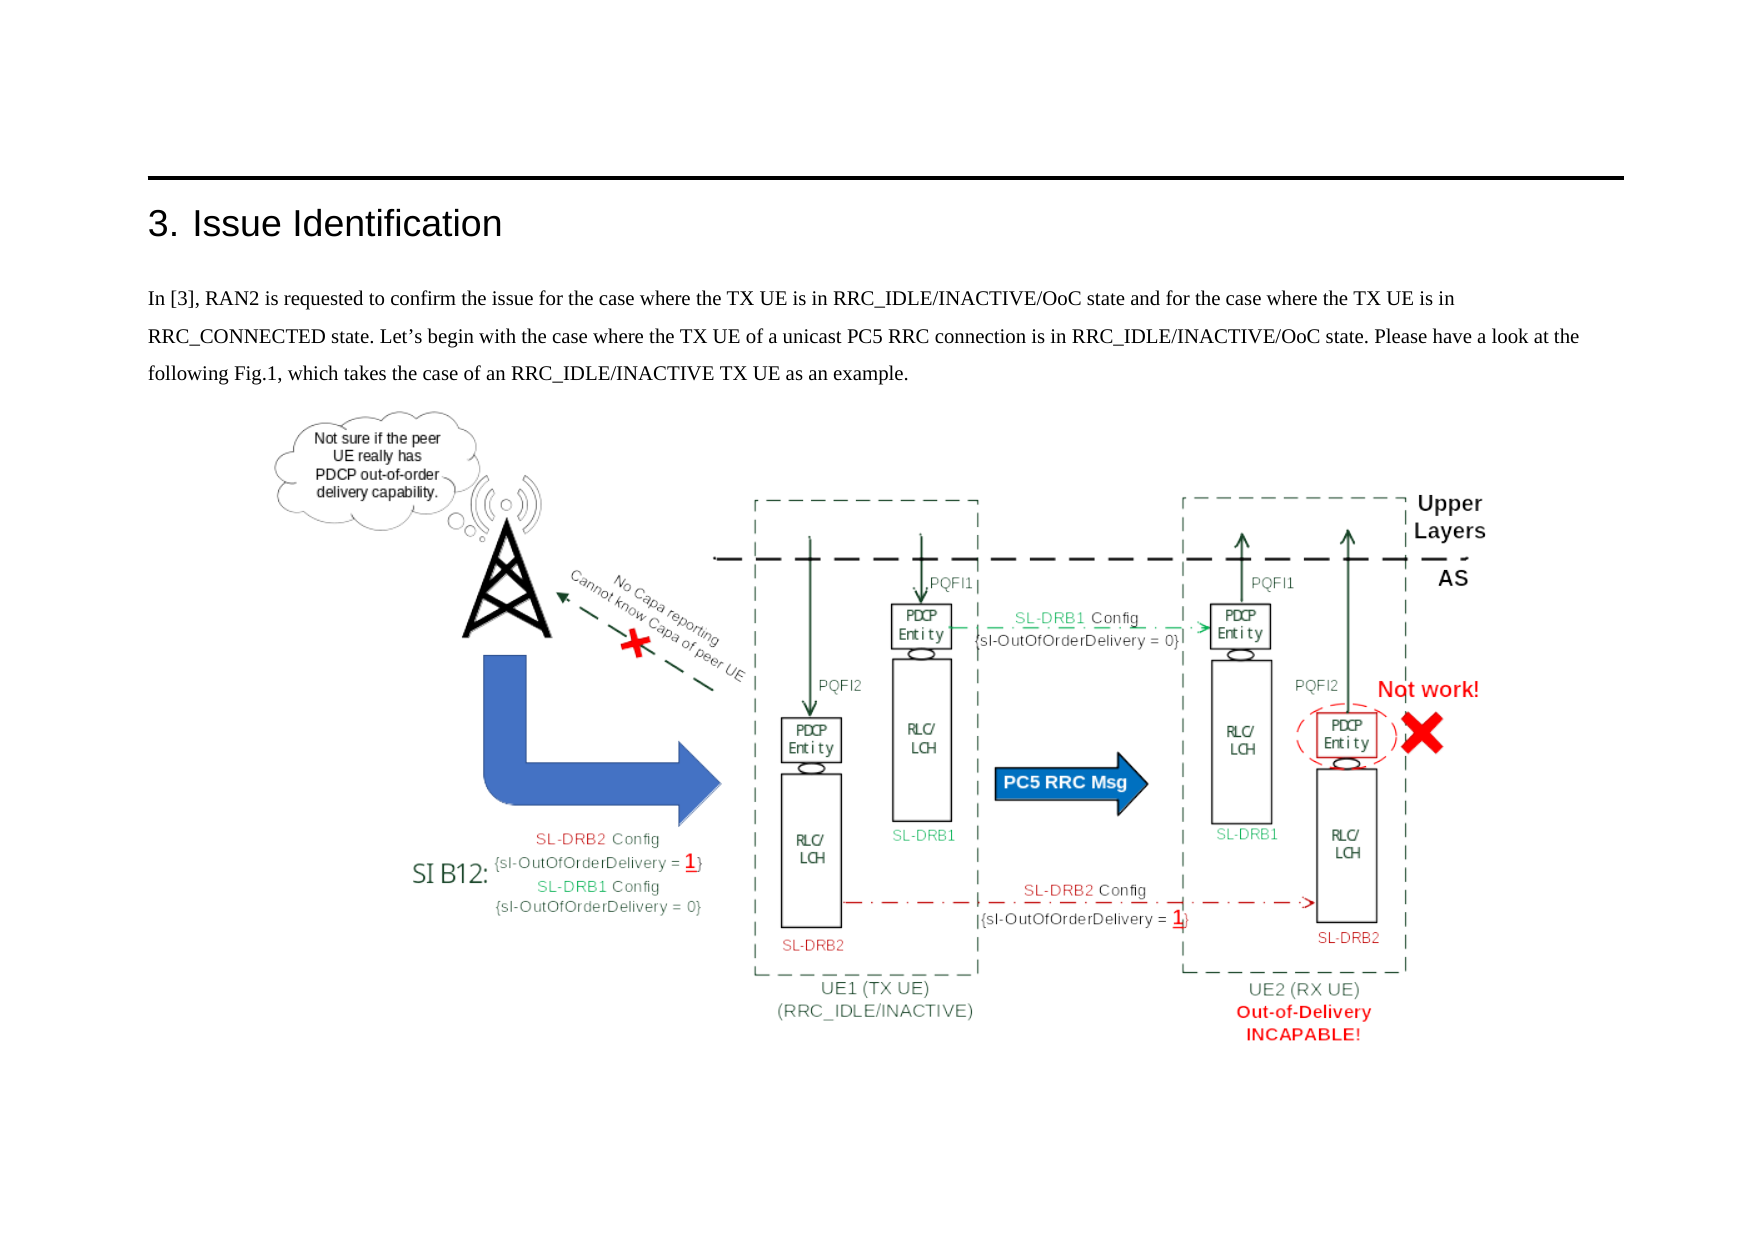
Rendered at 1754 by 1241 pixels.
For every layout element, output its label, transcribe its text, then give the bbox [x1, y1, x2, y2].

subtitle Issue Identification [148, 180, 1624, 261]
text In [3], RAN2 is requested to confirm the issue for the case where the TX UE is in RRC_IDLE/INACTIVE/OoC state and for the case where the TX UE is in RRC_CONNECTED state. Let’s begin with the case where the TX UE of a unicast PC5 RRC connection is in RRC_IDLE/INACTIVE/OoC state. Please have a look at the following Fig.1, which takes the case of an RRC_IDLE/INACTIVE TX UE as an example. [148, 279, 1624, 392]
